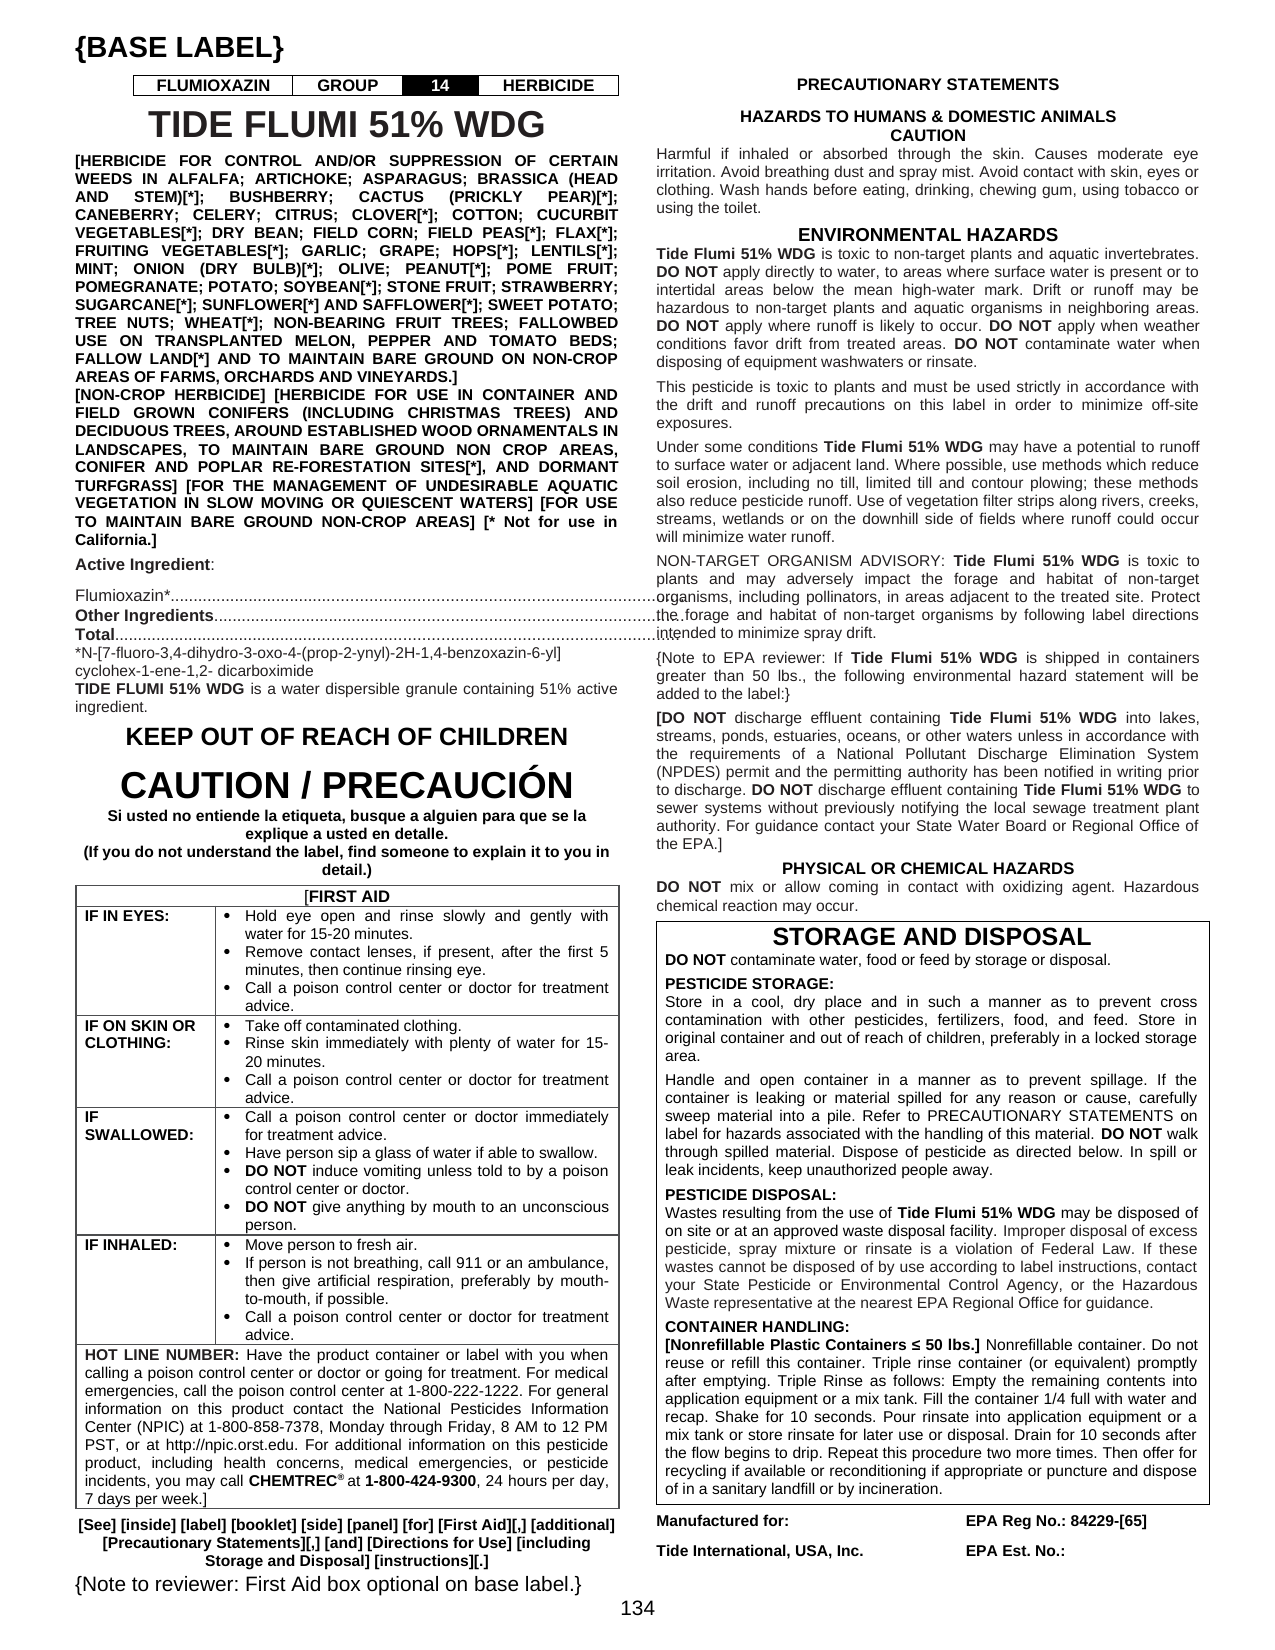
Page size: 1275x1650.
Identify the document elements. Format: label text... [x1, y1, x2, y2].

text Tide International, USA, Inc. EPA Est. No.: [656, 1542, 1200, 1560]
text Under some conditions Tide Flumi 51% WDG may have a potential to runoff to surface water or adjacent land. Where possible, use methods which reduce soil erosion, including no till, limited till and contour plowing; these methods also reduce pesticide runoff. Use of vegetation filter strips along rivers, creeks, streams, wetlands or on the downhill side of fields where runoff could occur will minimize water runoff. [656, 438, 1200, 546]
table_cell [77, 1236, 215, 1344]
text [DO NOT discharge effluent containing Tide Flumi 51% WDG into lakes, streams, ponds, estuaries, oceans, or other waters unless in accordance with the requirements of a National Pollutant Discharge Elimination System (NPDES) permit and the permitting authority has been notified in writing prior to discharge. DO NOT discharge effluent containing Tide Flumi 51% WDG to sewer systems without previously notifying the local sewage treatment plant authority. For guidance contact your State Water Board or Regional Office of the EPA.] [656, 709, 1200, 853]
text TIDE FLUMI 51% WDG is a water dispersible granule containing 51% active ingredient. [75, 680, 619, 716]
text [NON-CROP HERBICIDE] [HERBICIDE FOR USE IN CONTAINER AND FIELD GROWN CONIFERS (INCLUDING CHRISTMAS TREES) AND DECIDUOUS TREES, AROUND ESTABLISHED WOOD ORNAMENTALS IN LANDSCAPES, TO MAINTAIN BARE GROUND NON CROP AREAS, CONIFER AND POPLAR RE-FORESTATION SITES[*], AND DORMANT TURFGRASS] [FOR THE MANAGEMENT OF UNDESIRABLE AQUATIC VEGETATION IN SLOW MOVING OR QUIESCENT WATERS] [FOR USE TO MAINTAIN BARE GROUND NON-CROP AREAS] [* Not for use in California.] [75, 386, 619, 548]
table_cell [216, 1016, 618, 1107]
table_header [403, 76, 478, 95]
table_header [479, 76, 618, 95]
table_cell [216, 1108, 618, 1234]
text {Note to EPA reviewer: If Tide Flumi 51% WDG is shipped in containers greater than 50 lbs., the following environmental hazard statement will be added to the label:} [656, 648, 1200, 702]
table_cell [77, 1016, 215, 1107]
title TIDE FLUMI 51% WDG [75, 102, 619, 146]
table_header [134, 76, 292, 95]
text (If you do not understand the label, find someone to explain it to you in detail.) [75, 842, 619, 878]
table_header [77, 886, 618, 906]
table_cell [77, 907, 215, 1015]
text Si usted no entiende la etiqueta, busque a alguien para que se la explique a usted en detalle. [75, 806, 619, 842]
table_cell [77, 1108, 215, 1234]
text CAUTION [656, 126, 1200, 145]
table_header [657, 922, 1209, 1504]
text DO NOT mix or allow coming in contact with oxidizing agent. Hazardous chemical reaction may occur. [656, 878, 1200, 914]
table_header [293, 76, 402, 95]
text HAZARDS TO HUMANS & DOMESTIC ANIMALS [656, 107, 1200, 126]
text Other Ingredients 49% [75, 605, 619, 624]
text Tide Flumi 51% WDG is toxic to non-target plants and aquatic invertebrates. DO NOT apply directly to water, to areas where surface water is present or to intertidal areas below the mean high-water mark. Drift or runoff may be hazardous to non-target plants and aquatic organisms in neighboring areas. DO NOT apply where runoff is likely to occur. DO NOT apply when weather conditions favor drift from treated areas. DO NOT contaminate water when disposing of equipment washwaters or rinsate. [656, 245, 1200, 371]
text CAUTION / PRECAUCIÓN [75, 763, 619, 806]
text Active Ingredient: By Wt. [75, 554, 619, 574]
text [See] [inside] [label] [booklet] [side] [panel] [for] [First Aid][,] [additional] [Precautionary Statements][,] [and] [Directions for Use] [including Storage and Disposal] [instructions][.] [75, 1515, 619, 1569]
text NON-TARGET ORGANISM ADVISORY: Tide Flumi 51% WDG is toxic to plants and may adversely impact the forage and habitat of non-target organisms, including pollinators, in areas adjacent to the treated site. Protect the forage and habitat of non-target organisms by following label directions intended to minimize spray drift. [656, 552, 1200, 642]
subtitle ENVIRONMENTAL HAZARDS [656, 223, 1200, 245]
text Manufactured for: EPA Reg No.: 84229-[65] [656, 1511, 1200, 1529]
text *N-[7-fluoro-3,4-dihydro-3-oxo-4-(prop-2-ynyl)-2H-1,4-benzoxazin-6-yl] cyclohex-1-ene-1,2- dicarboximide [75, 644, 619, 680]
text KEEP OUT OF REACH OF CHILDREN [75, 722, 619, 751]
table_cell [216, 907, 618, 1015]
text Total 100% [75, 624, 619, 644]
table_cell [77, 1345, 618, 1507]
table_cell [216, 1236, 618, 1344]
text PHYSICAL OR CHEMICAL HAZARDS [656, 859, 1200, 878]
text Flumioxazin* 51% [75, 586, 619, 605]
text [HERBICIDE FOR CONTROL AND/OR SUPPRESSION OF CERTAIN WEEDS IN ALFALFA; ARTICHOKE; ASPARAGUS; BRASSICA (HEAD AND STEM)[*]; BUSHBERRY; CACTUS (PRICKLY PEAR)[*]; CANEBERRY; CELERY; CITRUS; CLOVER[*]; COTTON; CUCURBIT VEGETABLES[*]; DRY BEAN; FIELD CORN; FIELD PEAS[*]; FLAX[*]; FRUITING VEGETABLES[*]; GARLIC; GRAPE; HOPS[*]; LENTILS[*]; MINT; ONION (DRY BULB)[*]; OLIVE; PEANUT[*]; POME FRUIT; POMEGRANATE; POTATO; SOYBEAN[*]; STONE FRUIT; STRAWBERRY; SUGARCANE[*]; SUNFLOWER[*] AND SAFFLOWER[*]; SWEET POTATO; TREE NUTS; WHEAT[*]; NON-BEARING FRUIT TREES; FALLOWBED USE ON TRANSPLANTED MELON, PEPPER AND TOMATO BEDS; FALLOW LAND[*] AND TO MAINTAIN BARE GROUND ON NON-CROP AREAS OF FARMS, ORCHARDS AND VINEYARDS.] [75, 152, 619, 386]
text Harmful if inhaled or absorbed through the skin. Causes moderate eye irritation. Avoid breathing dust and spray mist. Avoid contact with skin, eyes or clothing. Wash hands before eating, drinking, chewing gum, using tobacco or using the toilet. [656, 145, 1200, 217]
text PRECAUTIONARY STATEMENTS [656, 75, 1200, 94]
text This pesticide is toxic to plants and must be used strictly in accordance with the drift and runoff precautions on this label in order to minimize off-site exposures. [656, 377, 1200, 431]
